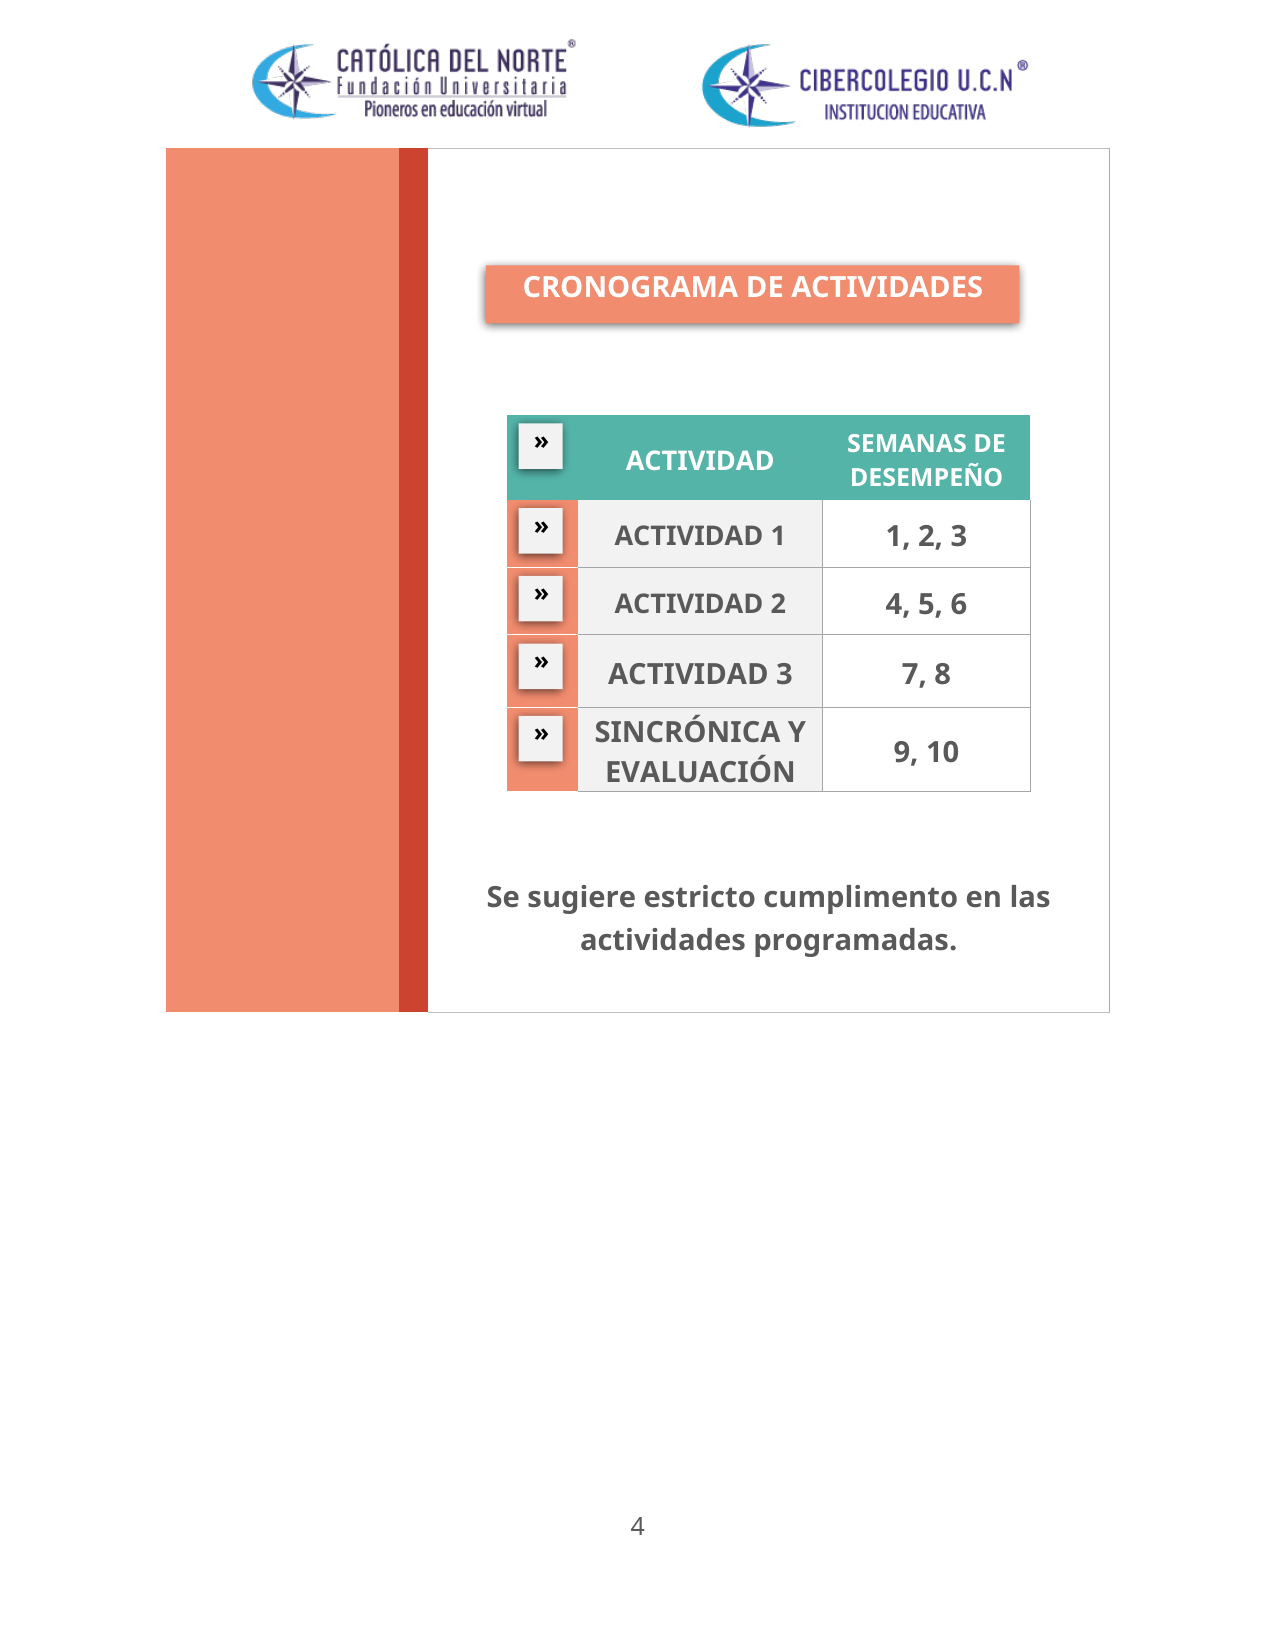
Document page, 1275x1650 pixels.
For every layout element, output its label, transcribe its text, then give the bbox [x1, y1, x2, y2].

table_cell [399, 148, 428, 1012]
picture [212, 22, 615, 135]
picture [672, 31, 1057, 139]
table_cell [166, 148, 399, 1012]
